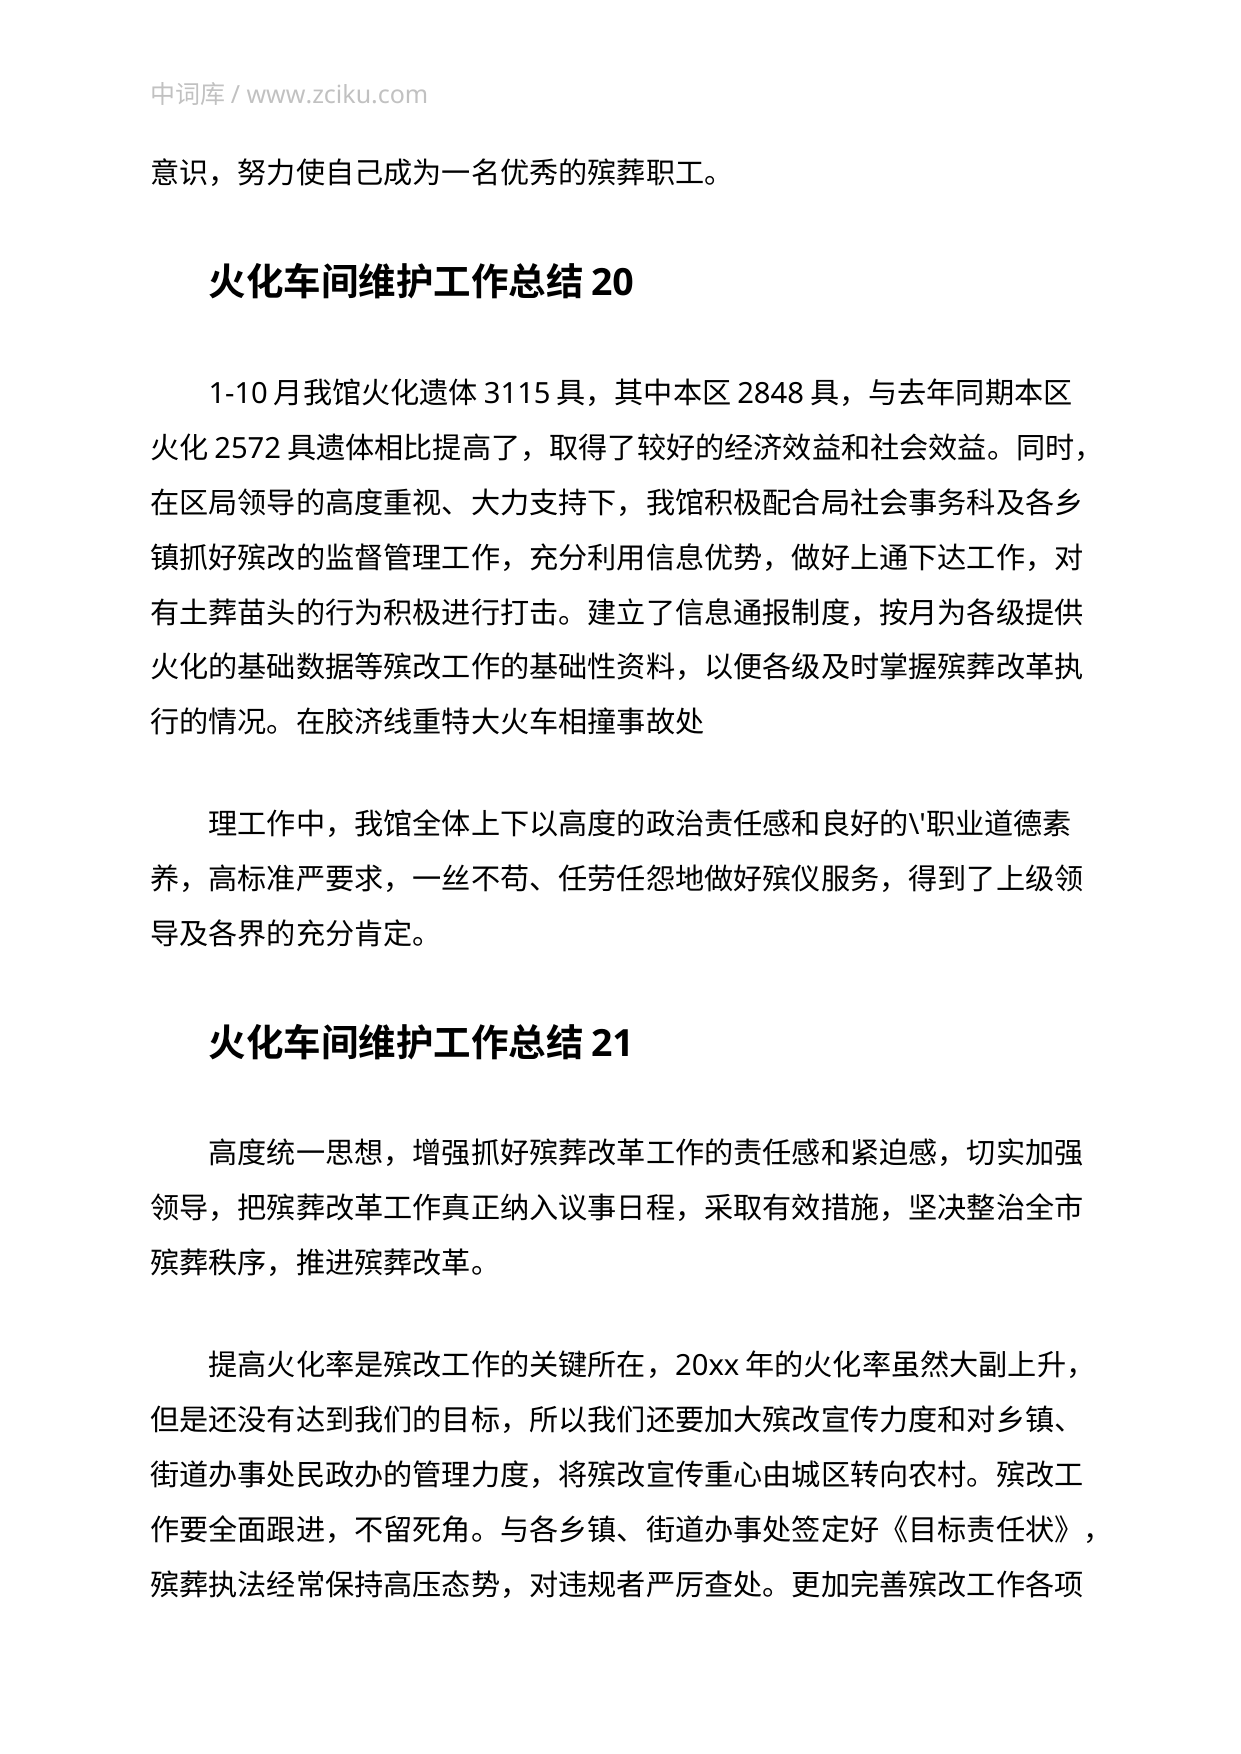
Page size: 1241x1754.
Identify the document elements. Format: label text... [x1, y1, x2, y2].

text 理工作中，我馆全体上下以高度的政治责任感和良好的\'职业道德素养，高标准严要求，一丝不苟、任劳任怨地做好殡仪服务，得到了上级领导及各界的充分肯定。 [150, 801, 1090, 953]
text 1-10月我馆火化遗体3115具，其中本区2848具，与去年同期本区火化2572具遗体相比提高了，取得了较好的经济效益和社会效益。同时，在区局领导的高度重视、大力支持下，我馆积极配合局社会事务科及各乡镇抓好殡改的监督管理工作，充分利用信息优势，做好上通下达工作，对有土葬苗头的行为积极进行打击。建立了信息通报制度，按月为各级提供火化的基础数据等殡改工作的基础性资料，以便各级及时掌握殡葬改革执行的情况。在胶济线重特大火车相撞事故处 [150, 369, 1090, 741]
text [150, 150, 1090, 192]
text 火化车间维护工作总结21 [150, 1012, 1090, 1067]
text 高度统一思想，增强抓好殡葬改革工作的责任感和紧迫感，切实加强领导，把殡葬改革工作真正纳入议事日程，采取有效措施，坚决整治全市殡葬秩序，推进殡葬改革。 [150, 1130, 1090, 1282]
text 火化车间维护工作总结20 [150, 252, 1090, 306]
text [150, 1342, 1090, 1603]
